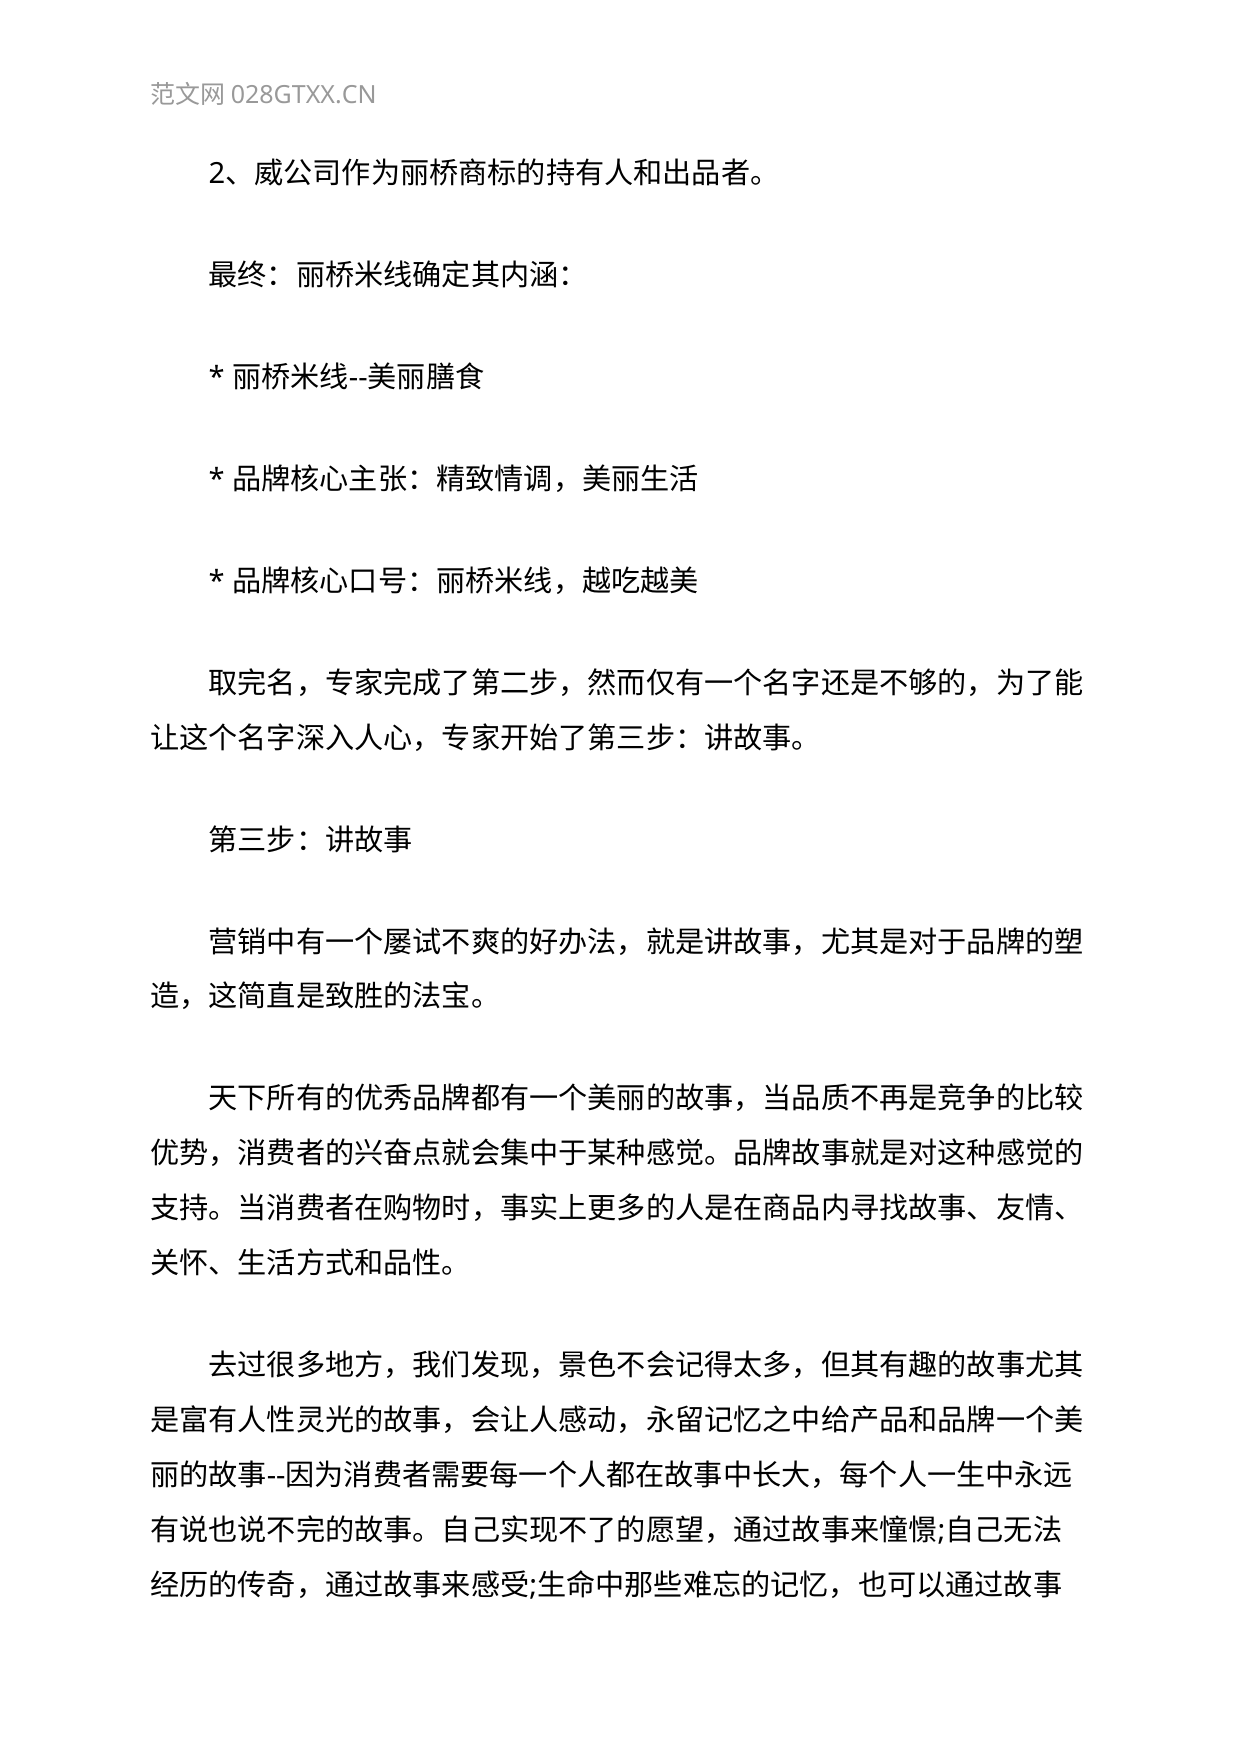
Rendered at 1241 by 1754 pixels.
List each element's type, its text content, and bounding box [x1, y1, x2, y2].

text 最终：丽桥米线确定其内涵： [150, 252, 1090, 294]
text 天下所有的优秀品牌都有一个美丽的故事，当品质不再是竞争的比较优势，消费者的兴奋点就会集中于某种感觉。品牌故事就是对这种感觉的支持。当消费者在购物时，事实上更多的人是在商品内寻找故事、友情、关怀、生活方式和品性。 [150, 1075, 1090, 1282]
text * 品牌核心口号：丽桥米线，越吃越美 [150, 558, 1090, 600]
text 取完名，专家完成了第二步，然而仅有一个名字还是不够的，为了能让这个名字深入人心，专家开始了第三步：讲故事。 [150, 660, 1090, 757]
text * 品牌核心主张：精致情调，美丽生活 [150, 456, 1090, 498]
text 2、威公司作为丽桥商标的持有人和出品者。 [150, 150, 1090, 192]
text 第三步：讲故事 [150, 816, 1090, 859]
text 营销中有一个屡试不爽的好办法，就是讲故事，尤其是对于品牌的塑造，这简直是致胜的法宝。 [150, 918, 1090, 1015]
text * 丽桥米线--美丽膳食 [150, 354, 1090, 396]
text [150, 1341, 1090, 1603]
